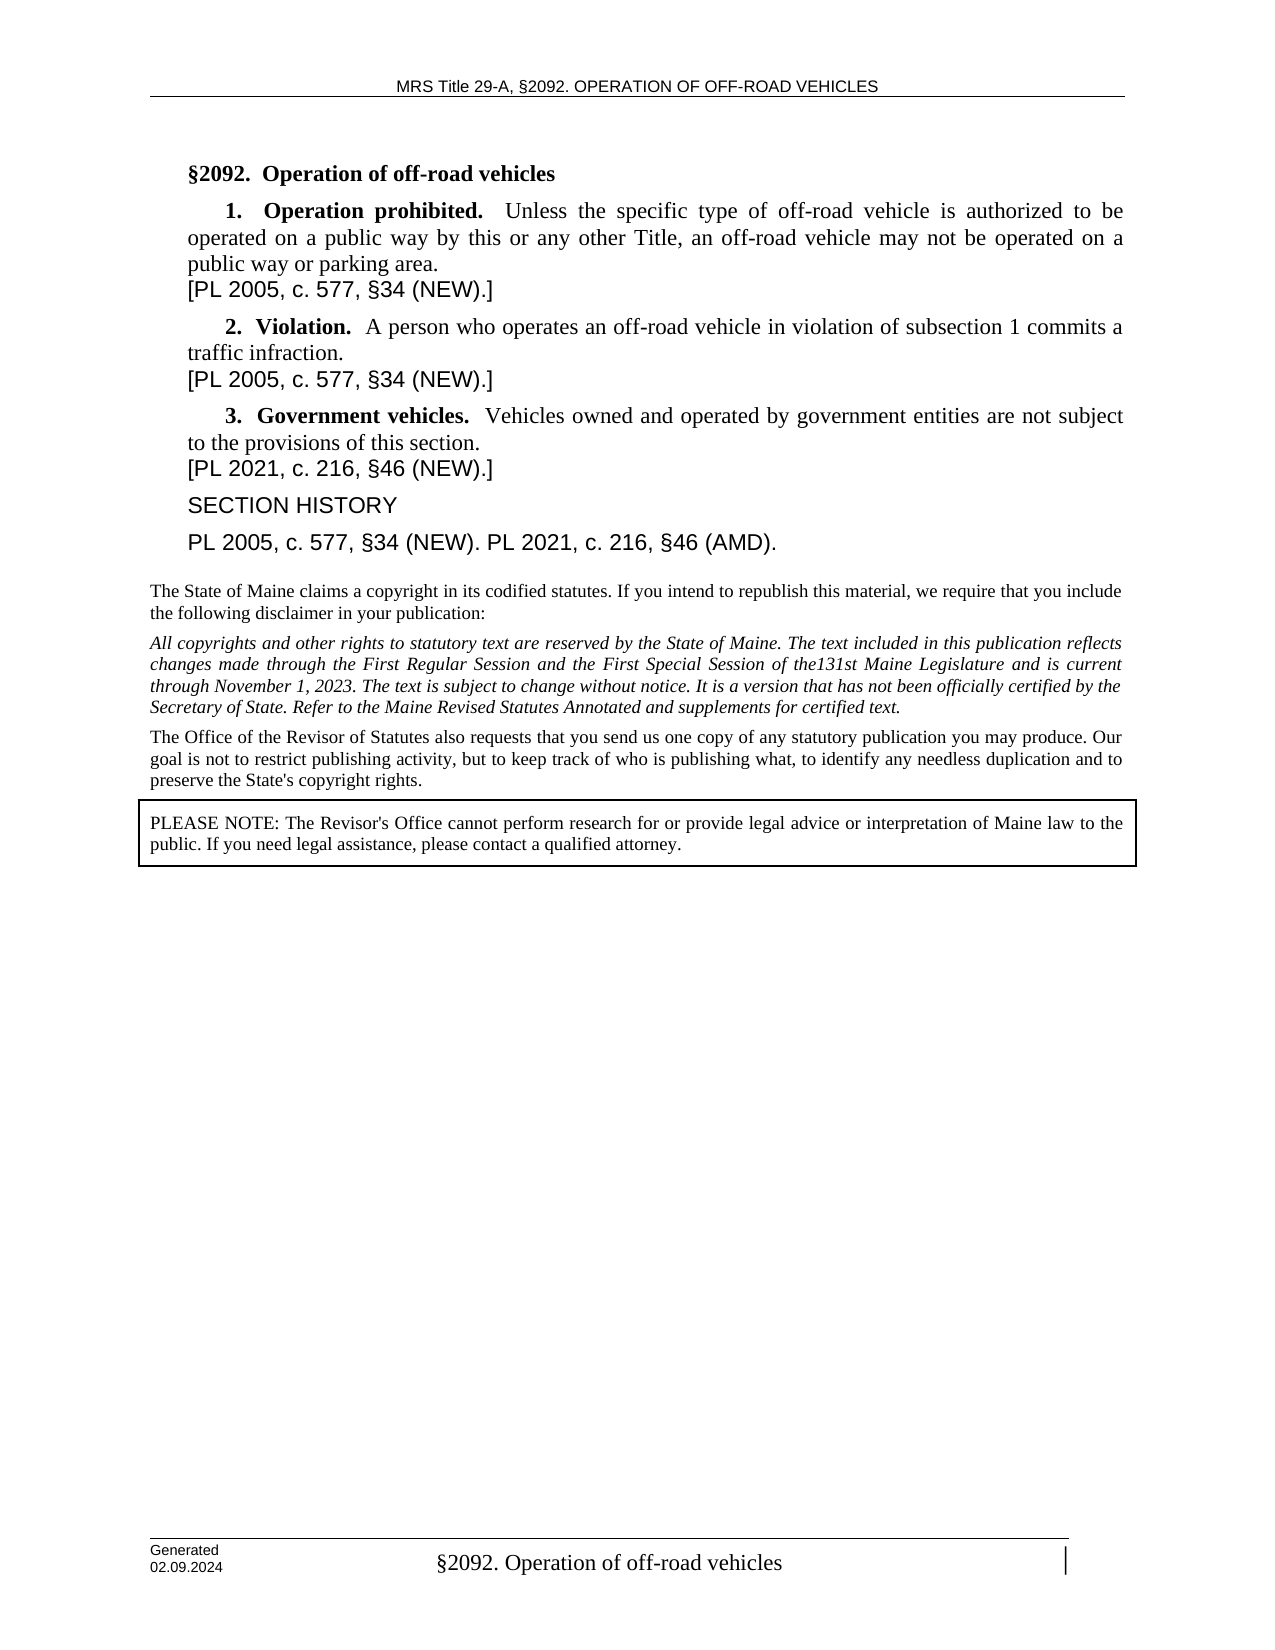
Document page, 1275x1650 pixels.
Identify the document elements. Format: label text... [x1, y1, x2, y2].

text 3. Government vehicles. Vehicles owned and operated by government entities are not subject to the provisions of this section. [187, 402, 1125, 455]
text 1. Operation prohibited. Unless the specific type of off-road vehicle is authorized to be operated on a public way by this or any other Title, an off-road vehicle may not be operated on a public way or parking area. [187, 197, 1125, 276]
text PLEASE NOTE: The Revisor's Office cannot perform research for or provide legal advice or interpretation of Maine law to the public. If you need legal assistance, please contact a qualified attorney. [140, 801, 1135, 865]
text SECTION HISTORY [187, 492, 1125, 518]
text §2092. Operation of off-road vehicles [187, 160, 1125, 187]
text PL 2005, c. 577, §34 (NEW). PL 2021, c. 216, §46 (AMD). [187, 529, 1125, 555]
text 2. Violation. A person who operates an off-road vehicle in violation of subsection 1 commits a traffic infraction. [187, 313, 1125, 366]
text [PL 2005, c. 577, §34 (NEW).] [187, 366, 1125, 392]
text The Office of the Revisor of Statutes also requests that you send us one copy of any statutory publication you may produce. Our goal is not to restrict publishing activity, but to keep track of who is publishing what, to identify any needless duplication and to preserve the State's copyright rights. [150, 726, 1125, 791]
text [PL 2021, c. 216, §46 (NEW).] [187, 455, 1125, 482]
text All copyrights and other rights to statutory text are reserved by the State of Maine. The text included in this publication reflects changes made through the First Regular Session and the First Special Session of the131st Maine Legislature and is current through November 1, 2023 . The text is subject to change without notice. It is a version that has not been officially certified by the Secretary of State. Refer to the Maine Revised Statutes Annotated and supplements for certified text. [150, 632, 1125, 718]
text The State of Maine claims a copyright in its codified statutes. If you intend to republish this material, we require that you include the following disclaimer in your publication: [150, 580, 1125, 623]
text [PL 2005, c. 577, §34 (NEW).] [187, 276, 1125, 303]
